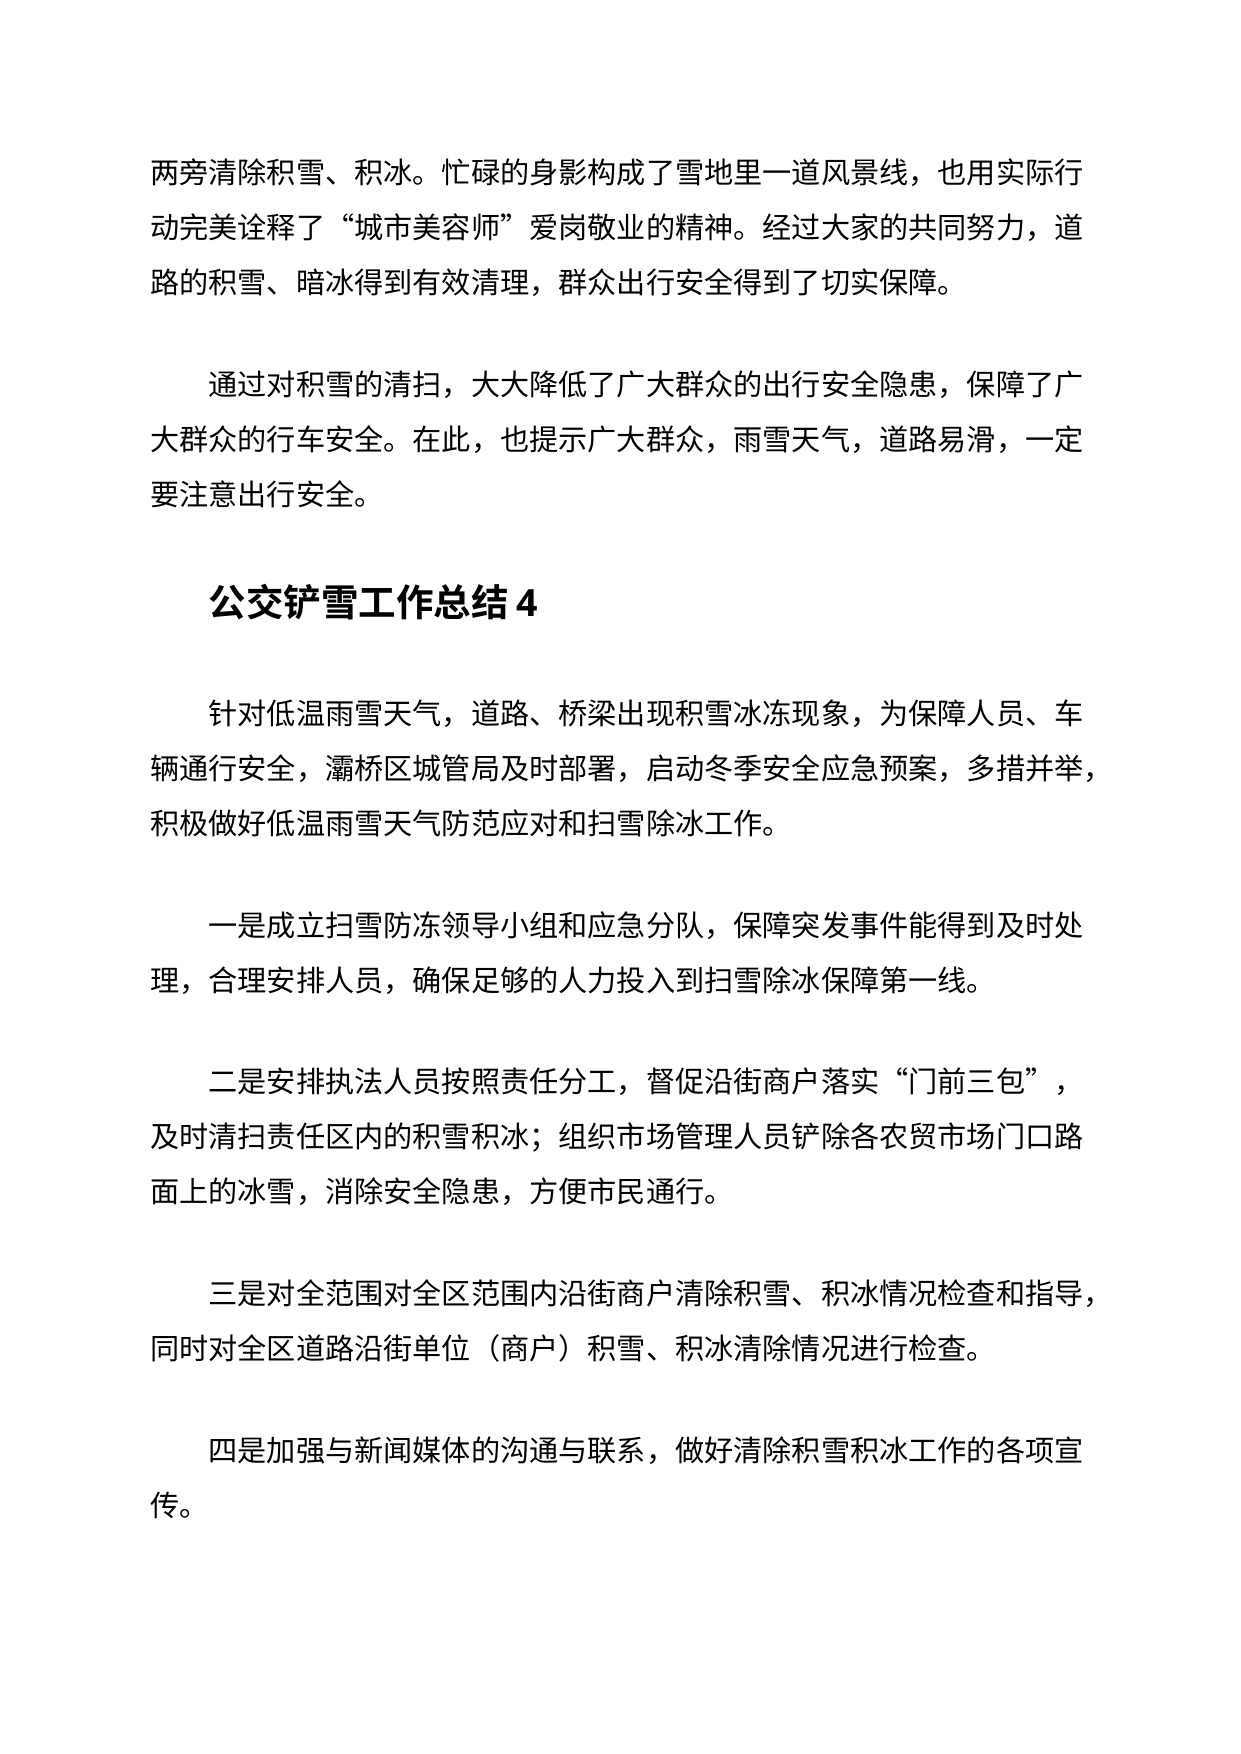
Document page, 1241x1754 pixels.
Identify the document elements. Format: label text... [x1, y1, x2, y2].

text 通过对积雪的清扫，大大降低了广大群众的出行安全隐患，保障了广大群众的行车安全。在此，也提示广大群众，雨雪天气，道路易滑，一定要注意出行安全。 [150, 362, 1090, 514]
text 二是安排执法人员按照责任分工，督促沿街商户落实“门前三包”，及时清扫责任区内的积雪积冰；组织市场管理人员铲除各农贸市场门口路面上的冰雪，消除安全隐患，方便市民通行。 [150, 1059, 1090, 1211]
text 四是加强与新闻媒体的沟通与联系，做好清除积雪积冰工作的各项宣传。 [150, 1427, 1090, 1524]
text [150, 150, 1090, 302]
text 一是成立扫雪防冻领导小组和应急分队，保障突发事件能得到及时处理，合理安排人员，确保足够的人力投入到扫雪除冰保障第一线。 [150, 902, 1090, 999]
text 针对低温雨雪天气，道路、桥梁出现积雪冰冻现象，为保障人员、车辆通行安全，灞桥区城管局及时部署，启动冬季安全应急预案，多措并举，积极做好低温雨雪天气防范应对和扫雪除冰工作。 [150, 691, 1090, 843]
text 公交铲雪工作总结4 [150, 573, 1090, 628]
text 三是对全范围对全区范围内沿街商户清除积雪、积冰情况检查和指导，同时对全区道路沿街单位（商户）积雪、积冰清除情况进行检查。 [150, 1271, 1090, 1368]
